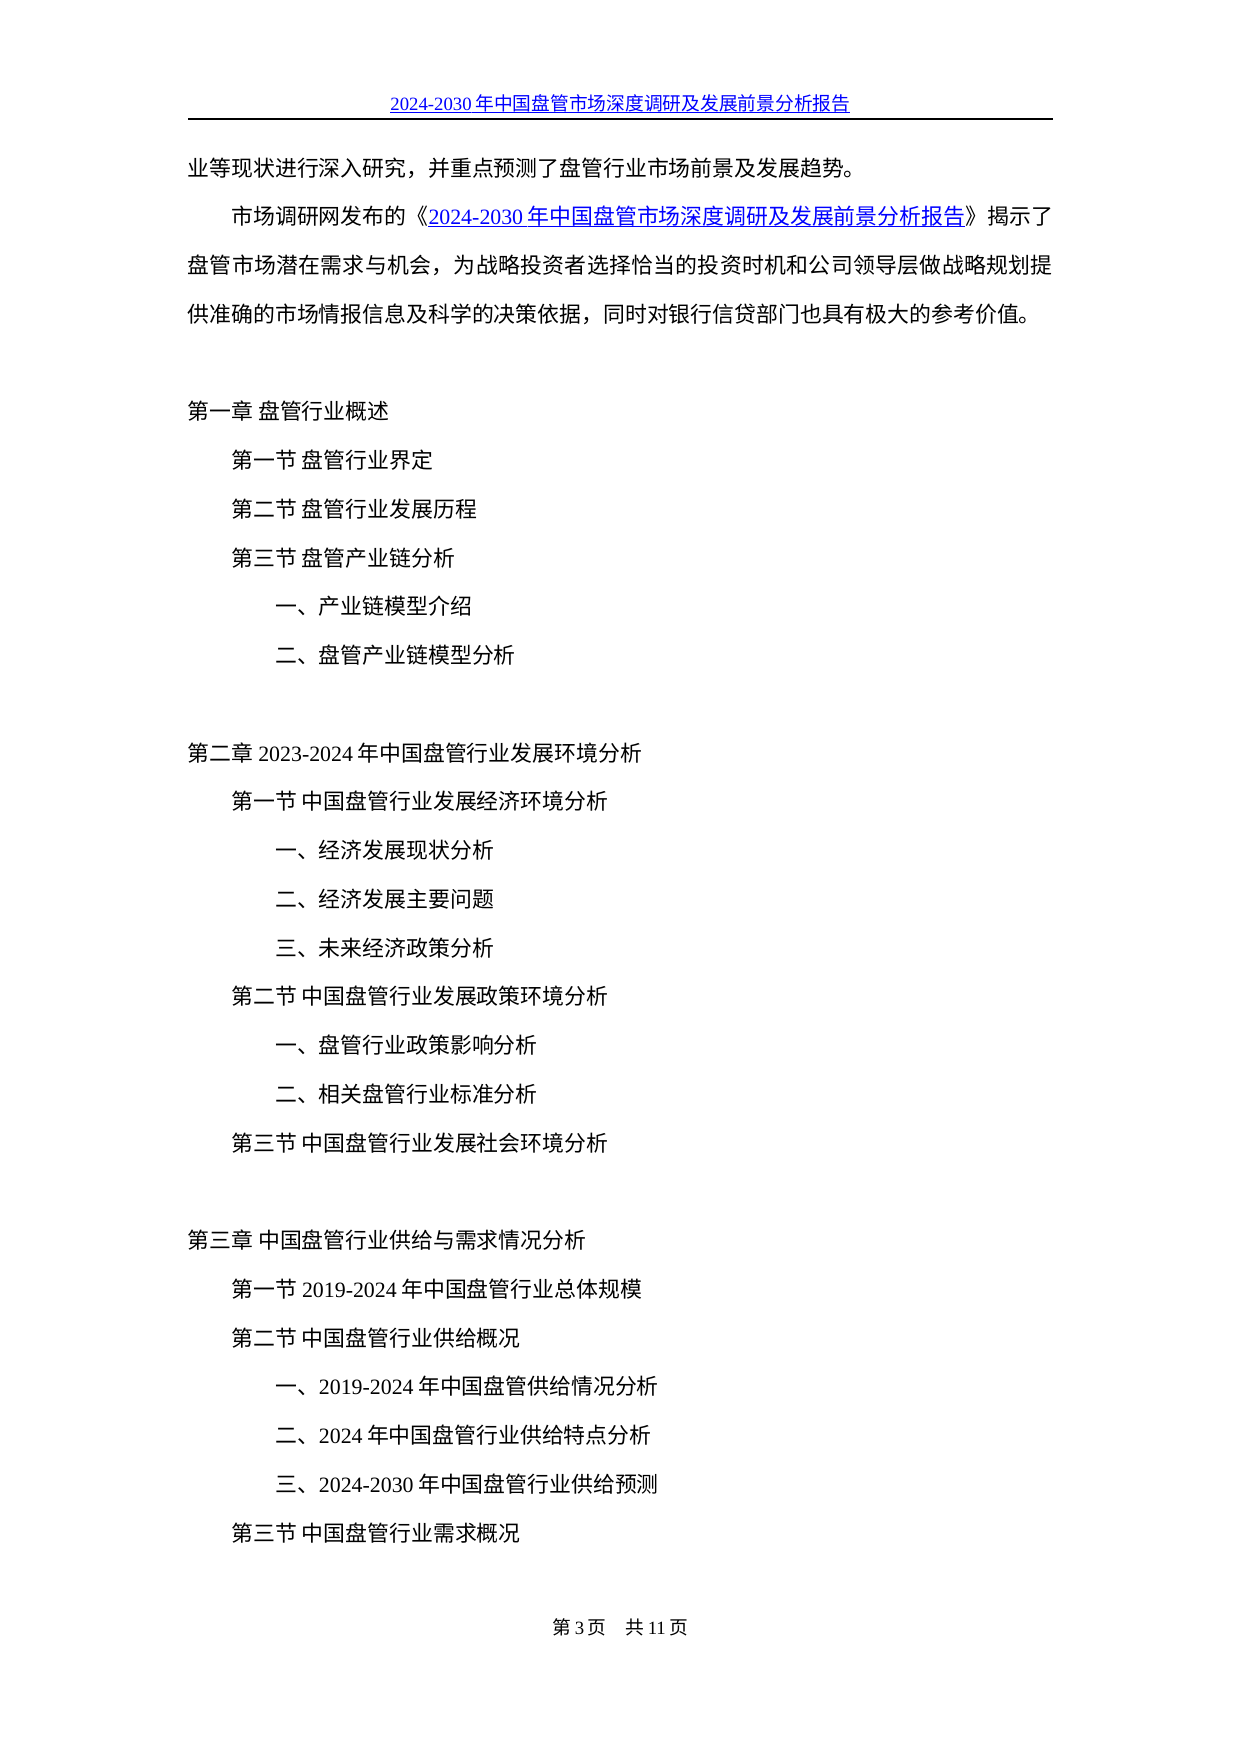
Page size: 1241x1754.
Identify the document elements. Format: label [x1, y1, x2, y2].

text [187, 150, 1053, 1548]
